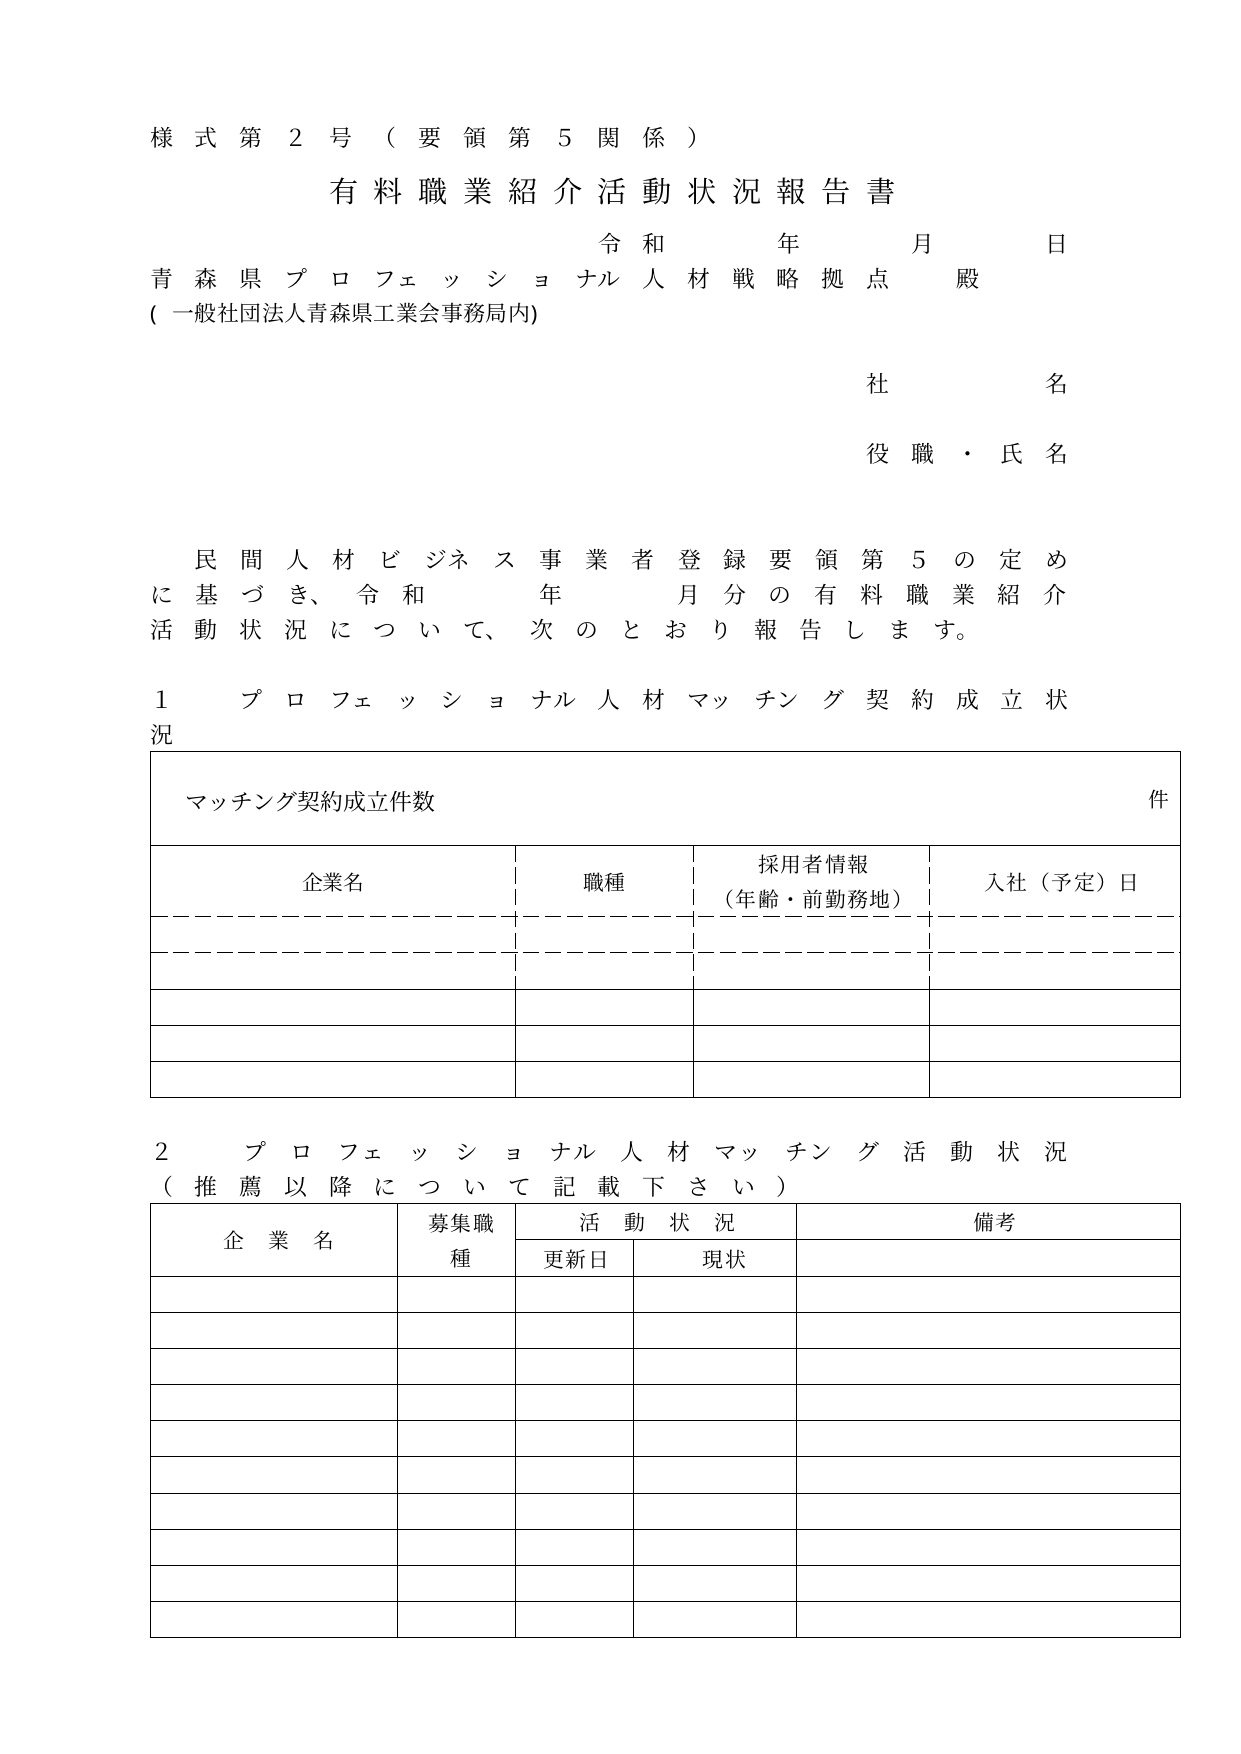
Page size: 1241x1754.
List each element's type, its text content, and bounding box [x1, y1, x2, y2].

table_cell [930, 990, 1180, 1024]
table_header 企 業 名 [151, 1204, 397, 1276]
table_cell [797, 1277, 1180, 1312]
table_cell [797, 1385, 1180, 1420]
table_header 備考 [797, 1204, 1180, 1239]
table_cell [797, 1457, 1180, 1492]
table_cell [516, 952, 693, 988]
table_cell [516, 916, 693, 952]
table_cell [516, 1602, 633, 1637]
table_cell [151, 1385, 397, 1420]
table_cell [634, 1349, 796, 1384]
table_cell [797, 1566, 1180, 1601]
table_cell [398, 1566, 515, 1601]
table_cell 企業名 [151, 846, 516, 916]
text 令和 年 月 日 [150, 225, 1090, 260]
table_cell [516, 1566, 633, 1601]
table_cell [398, 1530, 515, 1565]
table_cell [151, 916, 516, 952]
table_cell [634, 1457, 796, 1492]
table_cell [634, 1277, 796, 1312]
table_cell [151, 952, 516, 988]
table_header 募集職種 [398, 1204, 515, 1276]
table_cell [151, 1349, 397, 1384]
table_cell [797, 1494, 1180, 1528]
table_cell 入社（予定）日 [929, 846, 1180, 916]
table_cell [694, 1026, 929, 1061]
table_cell [797, 1530, 1180, 1565]
table_cell [516, 1062, 693, 1097]
table_cell [516, 990, 693, 1024]
table_header マッチング契約成立件数 [151, 752, 929, 845]
table_header 活 動 状 況 [516, 1204, 796, 1239]
table_cell [151, 990, 515, 1024]
table_cell [634, 1313, 796, 1348]
table_cell [929, 952, 1180, 988]
table_cell [151, 1530, 397, 1565]
table_cell 現状 [634, 1240, 796, 1276]
text １ プロフェッショナル人材マッチング契約成立状況 [150, 681, 1090, 751]
table_cell [693, 916, 929, 952]
text (一般社団法人青森県工業会事務局内) [150, 295, 1090, 330]
table_cell [797, 1349, 1180, 1384]
table_cell [151, 1494, 397, 1528]
table_cell [151, 1062, 515, 1097]
table_cell [516, 1494, 633, 1528]
table_cell [398, 1602, 515, 1637]
text 社 名 [150, 365, 1090, 400]
table_cell [797, 1602, 1180, 1637]
table_cell [151, 1421, 397, 1456]
table_cell [516, 1457, 633, 1492]
table_cell [693, 952, 929, 988]
table_cell [151, 1602, 397, 1637]
table_cell [797, 1421, 1180, 1456]
table_cell [930, 1026, 1180, 1061]
table_cell [634, 1602, 796, 1637]
table_cell [398, 1277, 515, 1312]
table_cell [694, 1062, 929, 1097]
table_cell [930, 1062, 1180, 1097]
table_cell 採用者情報 （年齢・前勤務地） [693, 846, 929, 916]
table_cell [151, 1313, 397, 1348]
table_cell [398, 1457, 515, 1492]
table_cell [634, 1385, 796, 1420]
table_cell [398, 1313, 515, 1348]
table_cell [398, 1349, 515, 1384]
table_cell [516, 1026, 693, 1061]
text 役職・氏名 [150, 435, 1090, 470]
table_cell [516, 1349, 633, 1384]
text 様式第２号（要領第５関係） [150, 119, 1090, 154]
table_header 件 [929, 752, 1180, 845]
table_cell [151, 1277, 397, 1312]
table_cell [634, 1530, 796, 1565]
text ２ プロフェッショナル人材マッチング活動状況（推薦以降について記載下さい） [150, 1133, 1090, 1203]
table_cell [516, 1421, 633, 1456]
table_cell [634, 1566, 796, 1601]
table_cell [151, 1026, 515, 1061]
table_cell [634, 1494, 796, 1528]
table_cell [797, 1240, 1180, 1276]
table_cell 更新日 [516, 1240, 633, 1276]
table_cell [398, 1494, 515, 1528]
table_cell [398, 1421, 515, 1456]
table_cell [634, 1421, 796, 1456]
table_cell [398, 1385, 515, 1420]
table_cell [516, 1385, 633, 1420]
table_cell [516, 1530, 633, 1565]
table_cell [797, 1313, 1180, 1348]
table_cell [151, 1566, 397, 1601]
table_cell 職種 [516, 846, 693, 916]
table_cell [151, 1457, 397, 1492]
table_cell [929, 916, 1180, 952]
text 民間人材ビジネス事業者登録要領第５の定めに基づき、令和 年 月分の有料職業紹介活動状況について、次のとおり報告します。 [150, 541, 1090, 646]
text 青森県プロフェッショナル人材戦略拠点 殿 [150, 260, 1090, 295]
table_cell [694, 990, 929, 1024]
text 有料職業紹介活動状況報告書 [150, 154, 1090, 225]
table_cell [516, 1313, 633, 1348]
table_cell [516, 1277, 633, 1312]
